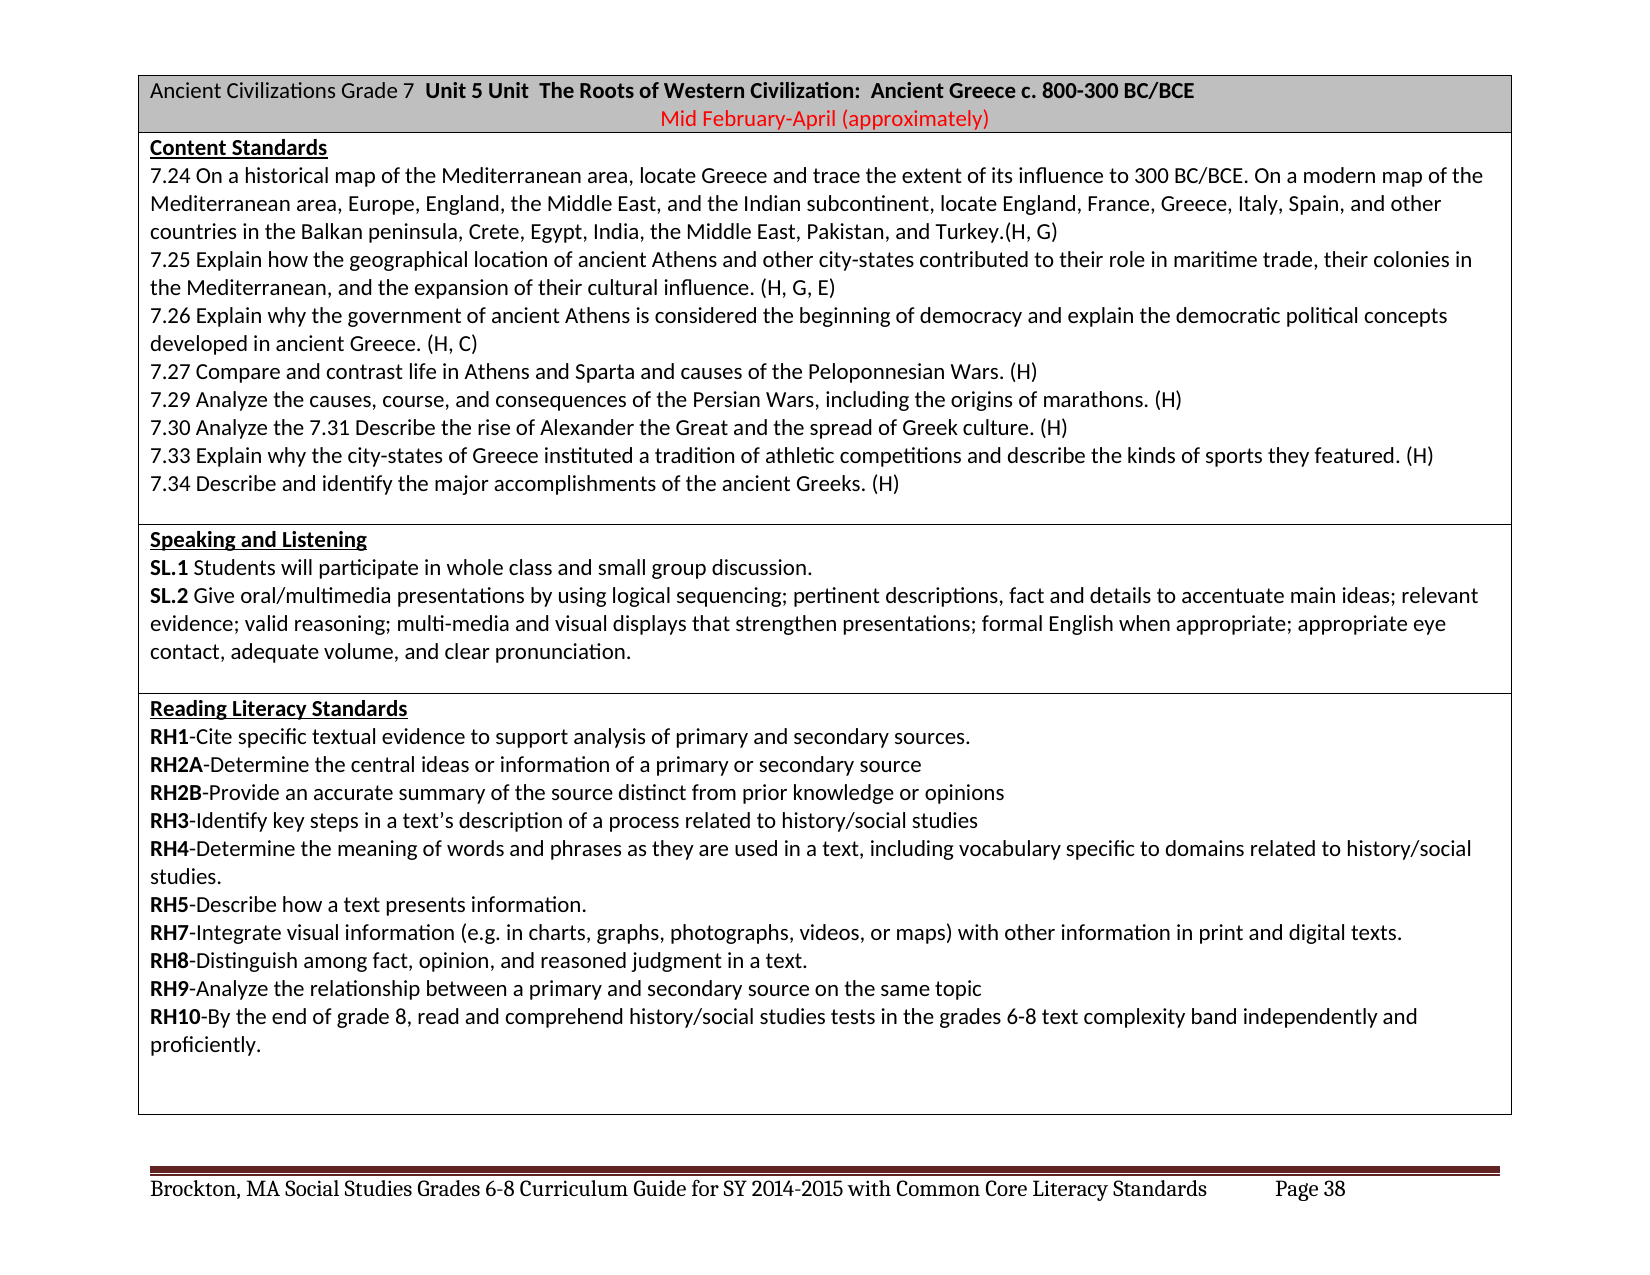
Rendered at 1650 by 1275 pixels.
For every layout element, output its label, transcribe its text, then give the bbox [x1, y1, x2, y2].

table_cell Content Standards 7.24 On a historical map of the Mediterranean area, locate Greece and trace the extent of its influence to 300 BC/BCE. On a modern map of the Mediterranean area, Europe, England, the Middle East, and the Indian subcontinent, locate England, France, Greece, Italy, Spain, and other countries in the Balkan peninsula, Crete, Egypt, India, the Middle East, Pakistan, and Turkey.(H, G) 7.25 Explain how the geographical location of ancient Athens and other city-states contributed to their role in maritime trade, their colonies in the Mediterranean, and the expansion of their cultural influence. (H, G, E) 7.26 Explain why the government of ancient Athens is considered the beginning of democracy and explain the democratic political concepts developed in ancient Greece. (H, C) 7.27 Compare and contrast life in Athens and Sparta and causes of the Peloponnesian Wars. (H) 7.29 Analyze the causes, course, and consequences of the Persian Wars, including the origins of marathons. (H) 7.30 Analyze the 7.31 Describe the rise of Alexander the Great and the spread of Greek culture. (H) 7.33 Explain why the city-states of Greece instituted a tradition of athletic competitions and describe the kinds of sports they featured. (H) 7.34 Describe and identify the major accomplishments of the ancient Greeks. (H) [139, 133, 1511, 524]
table_header Ancient Civilizations Grade 7 Unit 5 Unit The Roots of Western Civilization: Ancient Greece c. 800-300 BC/BCE Mid February-April (approximately) [139, 76, 1511, 132]
table_cell Reading Literacy Standards RH1-Cite specific textual evidence to support analysis of primary and secondary sources. RH2A-Determine the central ideas or information of a primary or secondary source RH2B-Provide an accurate summary of the source distinct from prior knowledge or opinions RH3-Identify key steps in a text’s description of a process related to history/social studies RH4-Determine the meaning of words and phrases as they are used in a text, including vocabulary specific to domains related to history/social studies. RH5-Describe how a text presents information. RH7-Integrate visual information (e.g. in charts, graphs, photographs, videos, or maps) with other information in print and digital texts. RH8-Distinguish among fact, opinion, and reasoned judgment in a text. RH9-Analyze the relationship between a primary and secondary source on the same topic RH10-By the end of grade 8, read and comprehend history/social studies tests in the grades 6-8 text complexity band independently and proficiently. [139, 694, 1511, 1114]
table_cell Speaking and Listening SL.1 Students will participate in whole class and small group discussion. SL.2 Give oral/multimedia presentations by using logical sequencing; pertinent descriptions, fact and details to accentuate main ideas; relevant evidence; valid reasoning; multi-media and visual displays that strengthen presentations; formal English when appropriate; appropriate eye contact, adequate volume, and clear pronunciation. [139, 525, 1511, 693]
